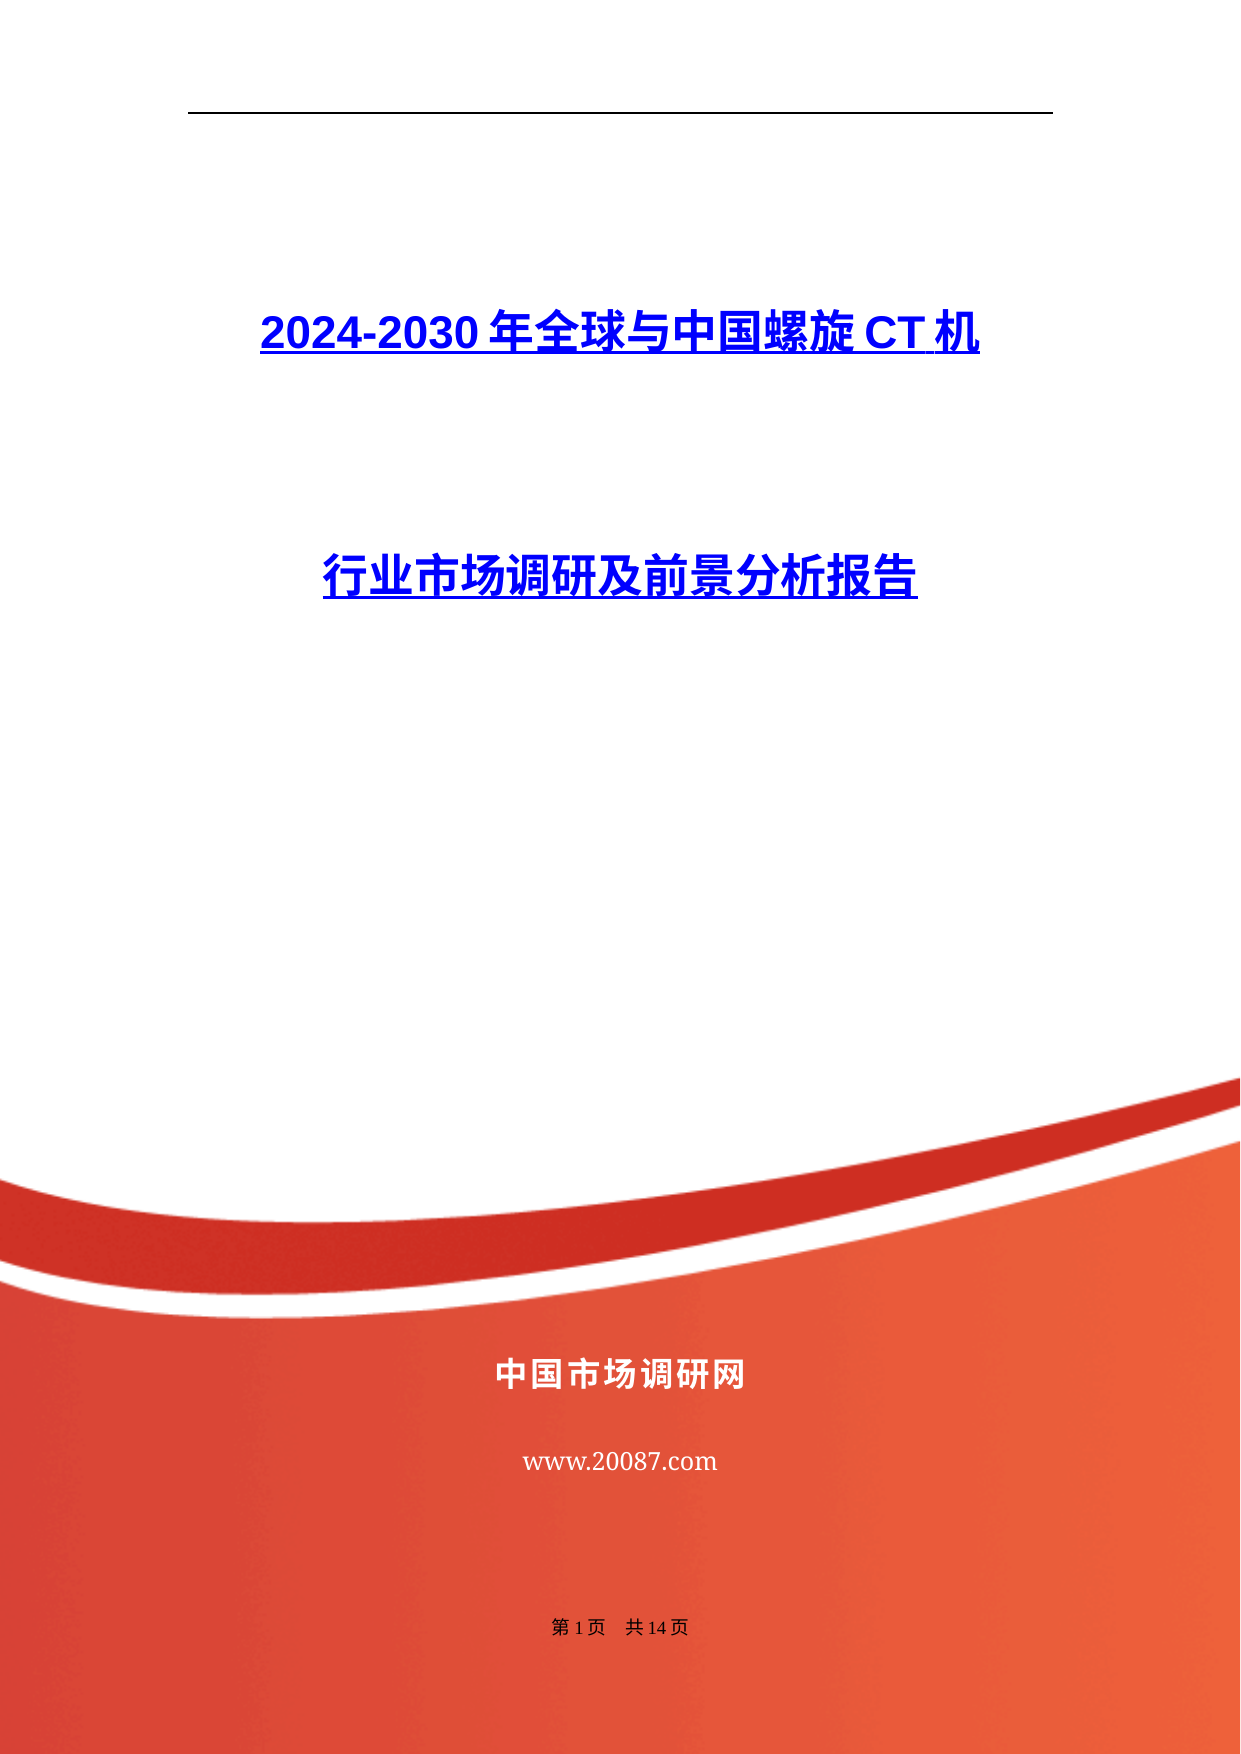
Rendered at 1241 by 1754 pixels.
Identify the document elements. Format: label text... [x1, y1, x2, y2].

picture [0, 1006, 1241, 1754]
text www.20087.com [187, 1428, 1053, 1493]
table_header 2024-2030年全球与中国螺旋CT机行业市场调研及前景分析报告 [188, 207, 1053, 773]
subtitle 中国市场调研网 [187, 1339, 1053, 1404]
